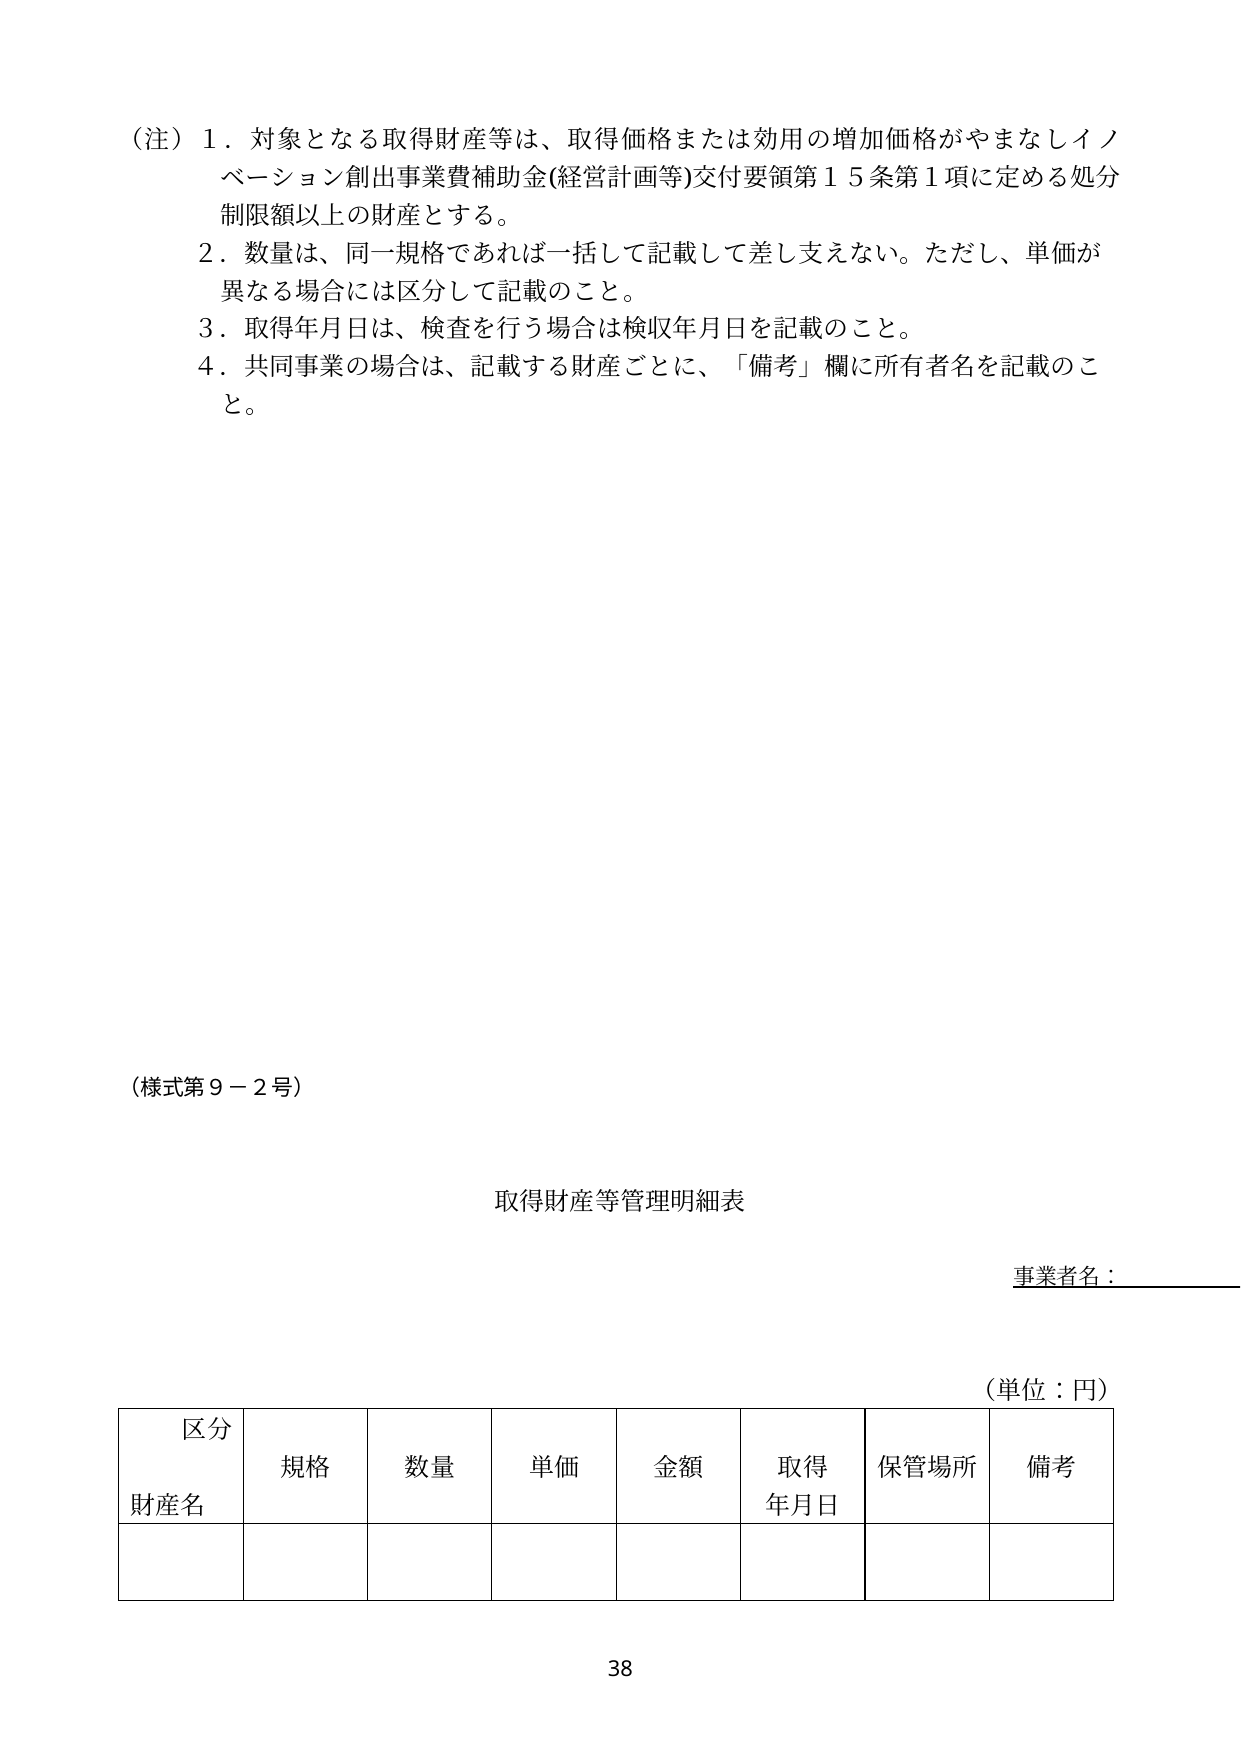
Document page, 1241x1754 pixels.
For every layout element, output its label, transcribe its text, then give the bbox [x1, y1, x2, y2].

text と。 [118, 384, 1122, 422]
table_cell [990, 1524, 1113, 1599]
table_header 取得 年月日 [741, 1409, 864, 1523]
table_header 区分 財産名 [119, 1409, 243, 1523]
text （様式第９－２号） [118, 1067, 1122, 1104]
table_cell [244, 1524, 367, 1599]
text （単位：円） [118, 1370, 1122, 1408]
text 取得財産等管理明細表 [118, 1180, 1122, 1218]
text ２．数量は、同一規格であれば一括して記載して差し支えない。ただし、単価が [118, 232, 1122, 270]
text （注）１．対象となる取得財産等は、取得価格または効用の増加価格がやまなしイノベーション創出事業費補助金(経営計画等)交付要領第１５条第１項に定める処分制限額以上の財産とする。 [118, 119, 1122, 232]
table_cell [368, 1524, 491, 1599]
text 事業者名： [118, 1256, 1122, 1294]
table_cell [866, 1524, 989, 1599]
text ３．取得年月日は、検査を行う場合は検収年月日を記載のこと。 [118, 308, 1122, 346]
table_cell [617, 1524, 740, 1599]
table_header 備考 [990, 1409, 1113, 1523]
text 異なる場合には区分して記載のこと。 [118, 270, 1122, 308]
table_header 金額 [617, 1409, 740, 1523]
table_header 保管場所 [866, 1409, 989, 1523]
table_header 数量 [368, 1409, 491, 1523]
table_cell [492, 1524, 616, 1599]
table_header 単価 [492, 1409, 616, 1523]
table_cell [741, 1524, 864, 1599]
text ４．共同事業の場合は、記載する財産ごとに、「備考」欄に所有者名を記載のこ [118, 346, 1122, 384]
table_cell [119, 1524, 243, 1599]
table_header 規格 [244, 1409, 367, 1523]
